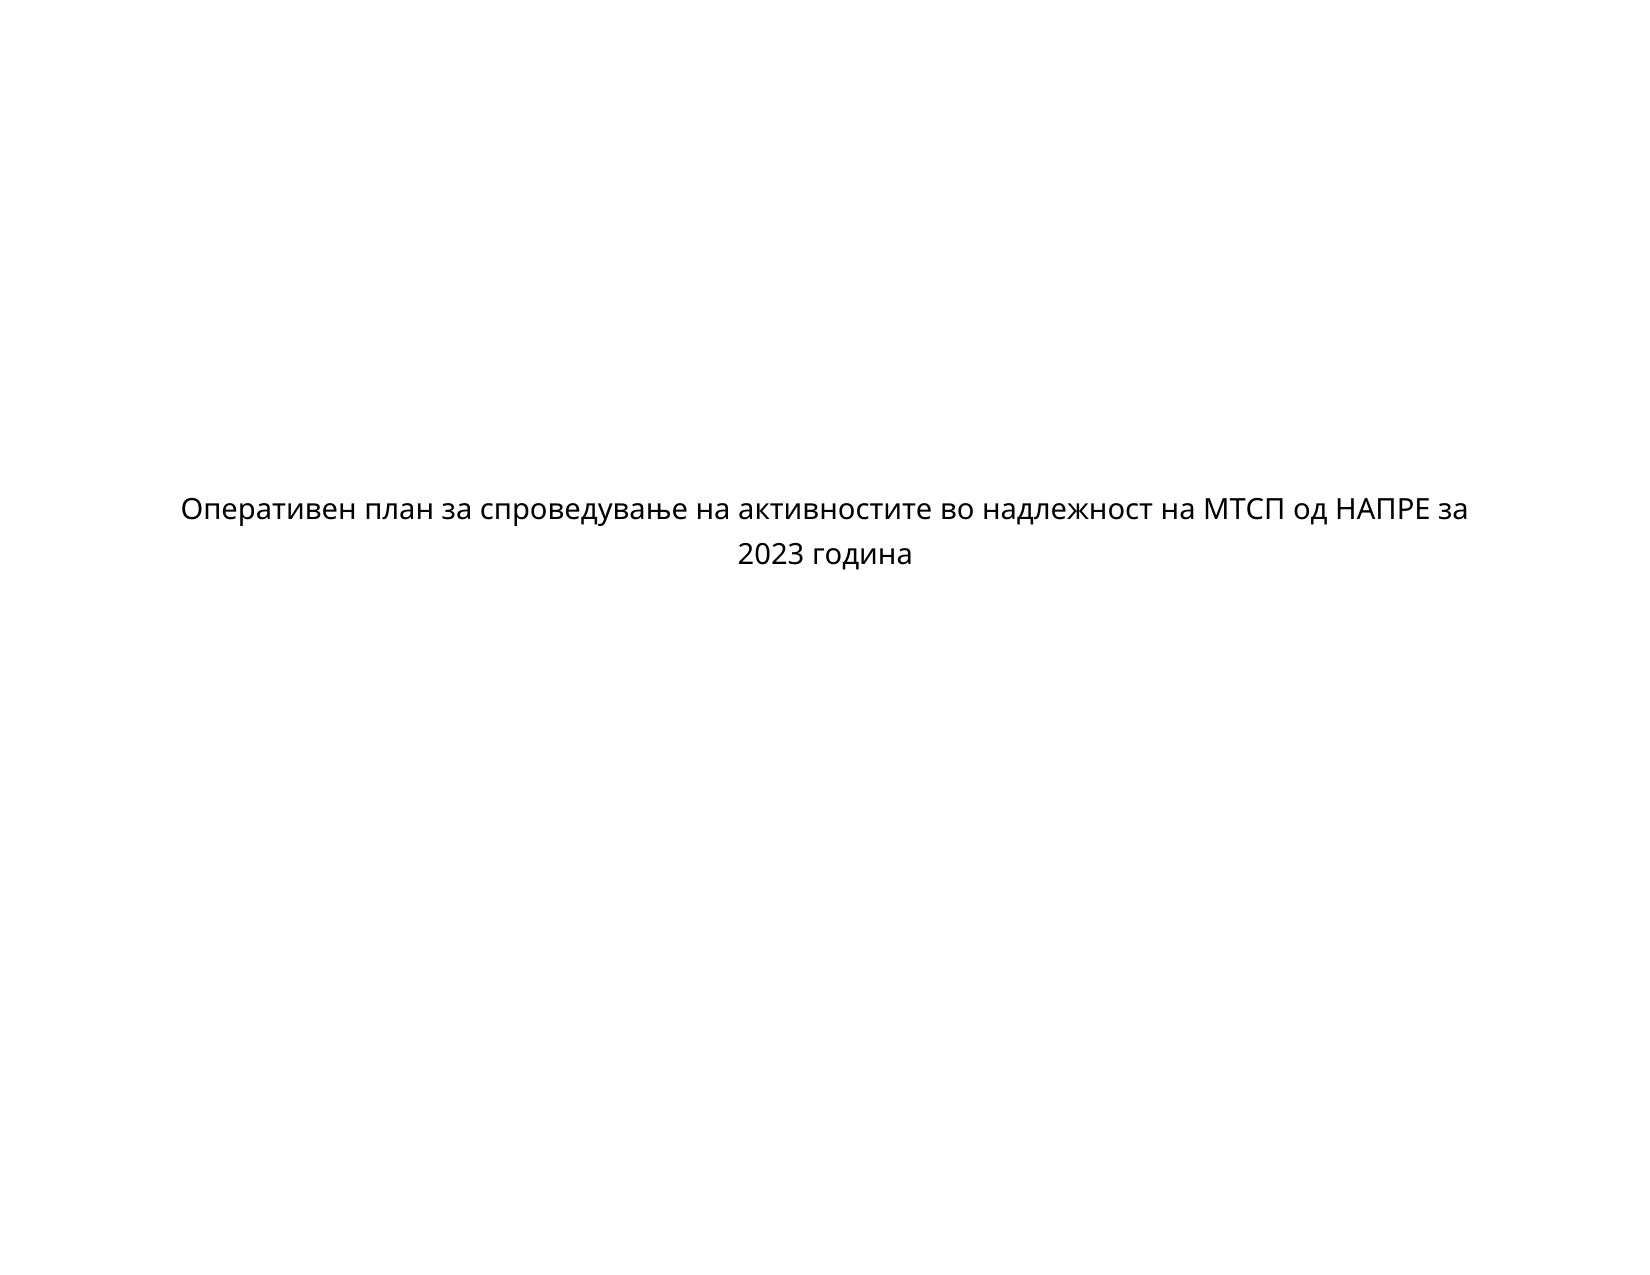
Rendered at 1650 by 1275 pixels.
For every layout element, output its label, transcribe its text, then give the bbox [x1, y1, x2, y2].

text Оперативен план за спроведување на активностите во надлежност на МТСП од НАПРЕ за 2023 година [150, 488, 1500, 573]
